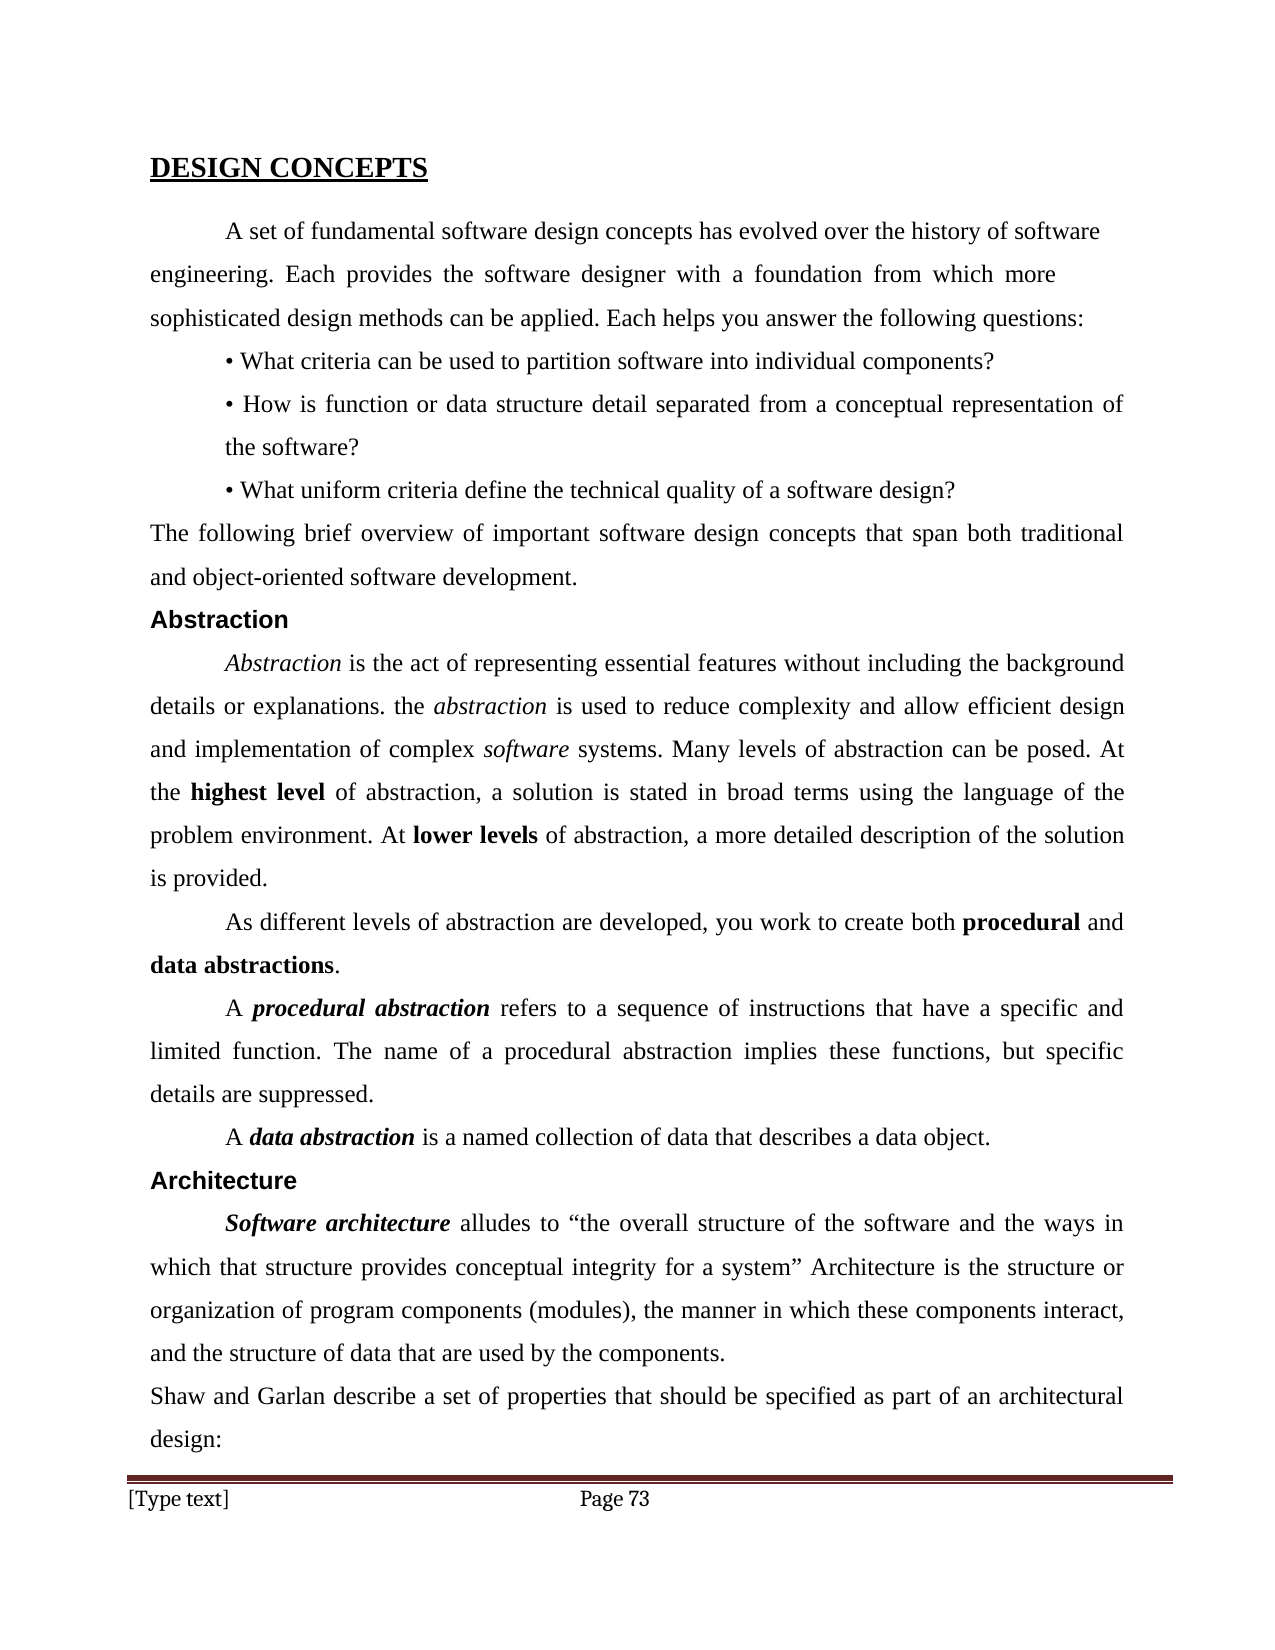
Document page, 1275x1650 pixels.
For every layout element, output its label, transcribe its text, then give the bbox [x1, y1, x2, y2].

list How is function or data structure detail separated from a conceptual representation of the software? [225, 389, 1125, 461]
list What criteria can be used to partition software into individual components? [225, 346, 1173, 375]
text Shaw and Garlan describe a set of properties that should be specified as part of an architectural design: [150, 1381, 1125, 1453]
text Software architecture alludes to “the overall structure of the software and the ways in which that structure provides conceptual integrity for a system” Architecture is the structure or organization of program components (modules), the manner in which these components interact, and the structure of data that are used by the components. [150, 1208, 1125, 1367]
list What uniform criteria define the technical quality of a software design? [225, 475, 1173, 504]
text The following brief overview of important software design concepts that span both traditional and object-oriented software development. [150, 518, 1125, 590]
text A data abstraction is a named collection of data that describes a data object. [225, 1122, 1173, 1151]
subtitle Architecture [150, 1166, 1173, 1194]
subtitle Abstraction [150, 605, 1173, 634]
text Abstraction is the act of representing essential features without including the background details or explanations. the abstraction is used to reduce complexity and allow efficient design and implementation of complex software systems. Many levels of abstraction can be posed. At the highest level of abstraction, a solution is stated in broad terms using the language of the problem environment. At lower levels of abstraction, a more detailed description of the solution is provided. [150, 648, 1125, 892]
subtitle data abstractions. [150, 950, 1173, 979]
text A set of fundamental software design concepts has evolved over the history of software engineering. Each provides the software designer with a foundation from which more sophisticated design methods can be applied. Each helps you answer the following questions: [150, 216, 1173, 331]
text As different levels of abstraction are developed, you work to create both procedural and [225, 907, 1173, 935]
text A procedural abstraction refers to a sequence of instructions that have a specific and limited function. The name of a procedural abstraction implies these functions, but specific details are suppressed. [150, 993, 1125, 1108]
subtitle DESIGN CONCEPTS [150, 150, 1173, 183]
